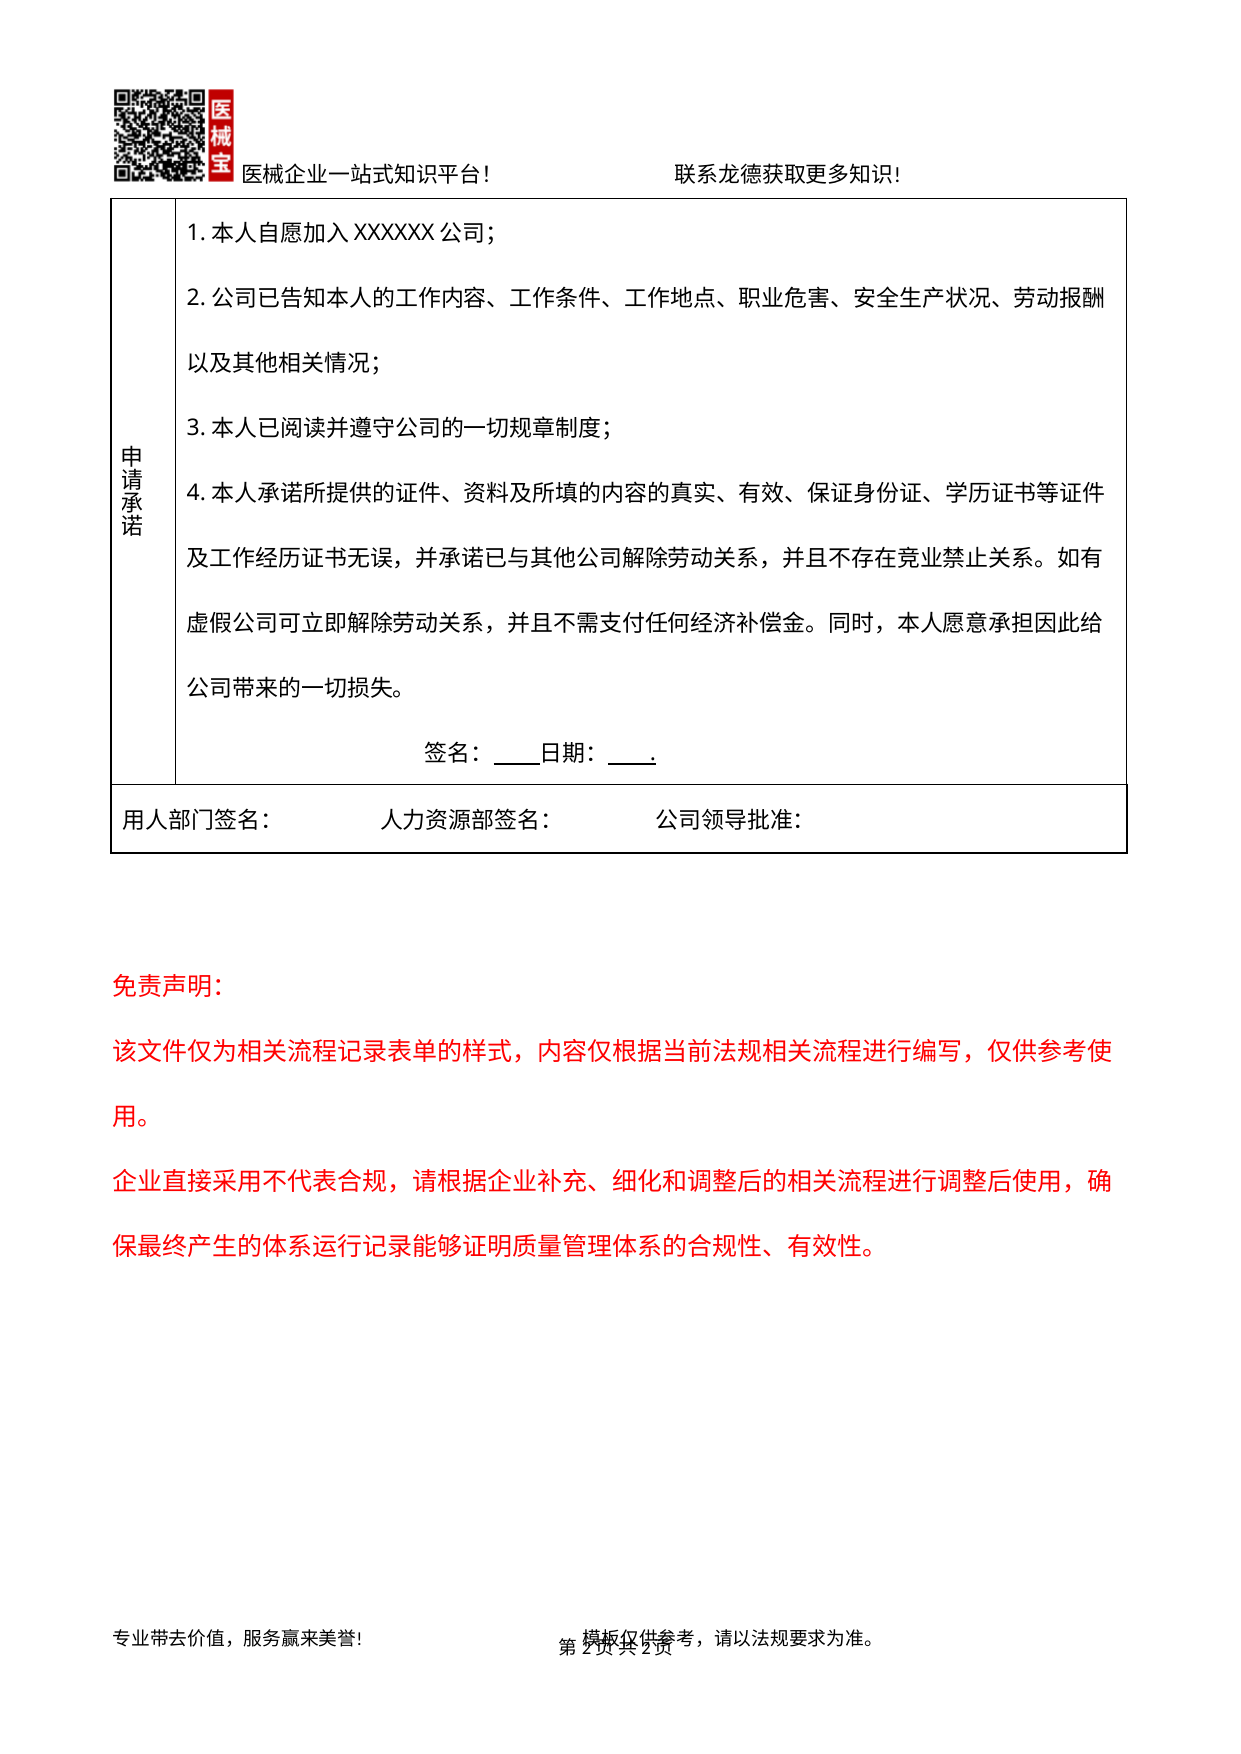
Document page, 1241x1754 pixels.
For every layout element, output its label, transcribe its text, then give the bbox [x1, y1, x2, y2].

table_cell 1. 本人自愿加入XXXXXX公司； 2. 公司已告知本人的工作内容、工作条件、工作地点、职业危害、安全生产状况、劳动报酬以及其他相关情况； 3. 本人已阅读并遵守公司的一切规章制度； 4. 本人承诺所提供的证件、资料及所填的内容的真实、有效、保证身份证、学历证书等证件及工作经历证书无误，并承诺已与其他公司解除劳动关系，并且不存在竞业禁止关系。如有虚假公司可立即解除劳动关系，并且不需支付任何经济补偿金。同时，本人愿意承担因此给公司带来的一切损失。 签名： 日期： . [176, 199, 1126, 783]
picture [112, 88, 235, 183]
table_cell 申请承诺 [112, 199, 175, 783]
text 免责声明： 该文件仅为相关流程记录表单的样式，内容仅根据当前法规相关流程进行编写，仅供参考使用。 企业直接采用不代表合规，请根据企业补充、细化和调整后的相关流程进行调整后使用，确保最终产生的体系运行记录能够证明质量管理体系的合规性、有效性。 [112, 952, 1128, 1277]
table_cell 用人部门签名： 人力资源部签名： 公司领导批准： [112, 785, 1126, 852]
